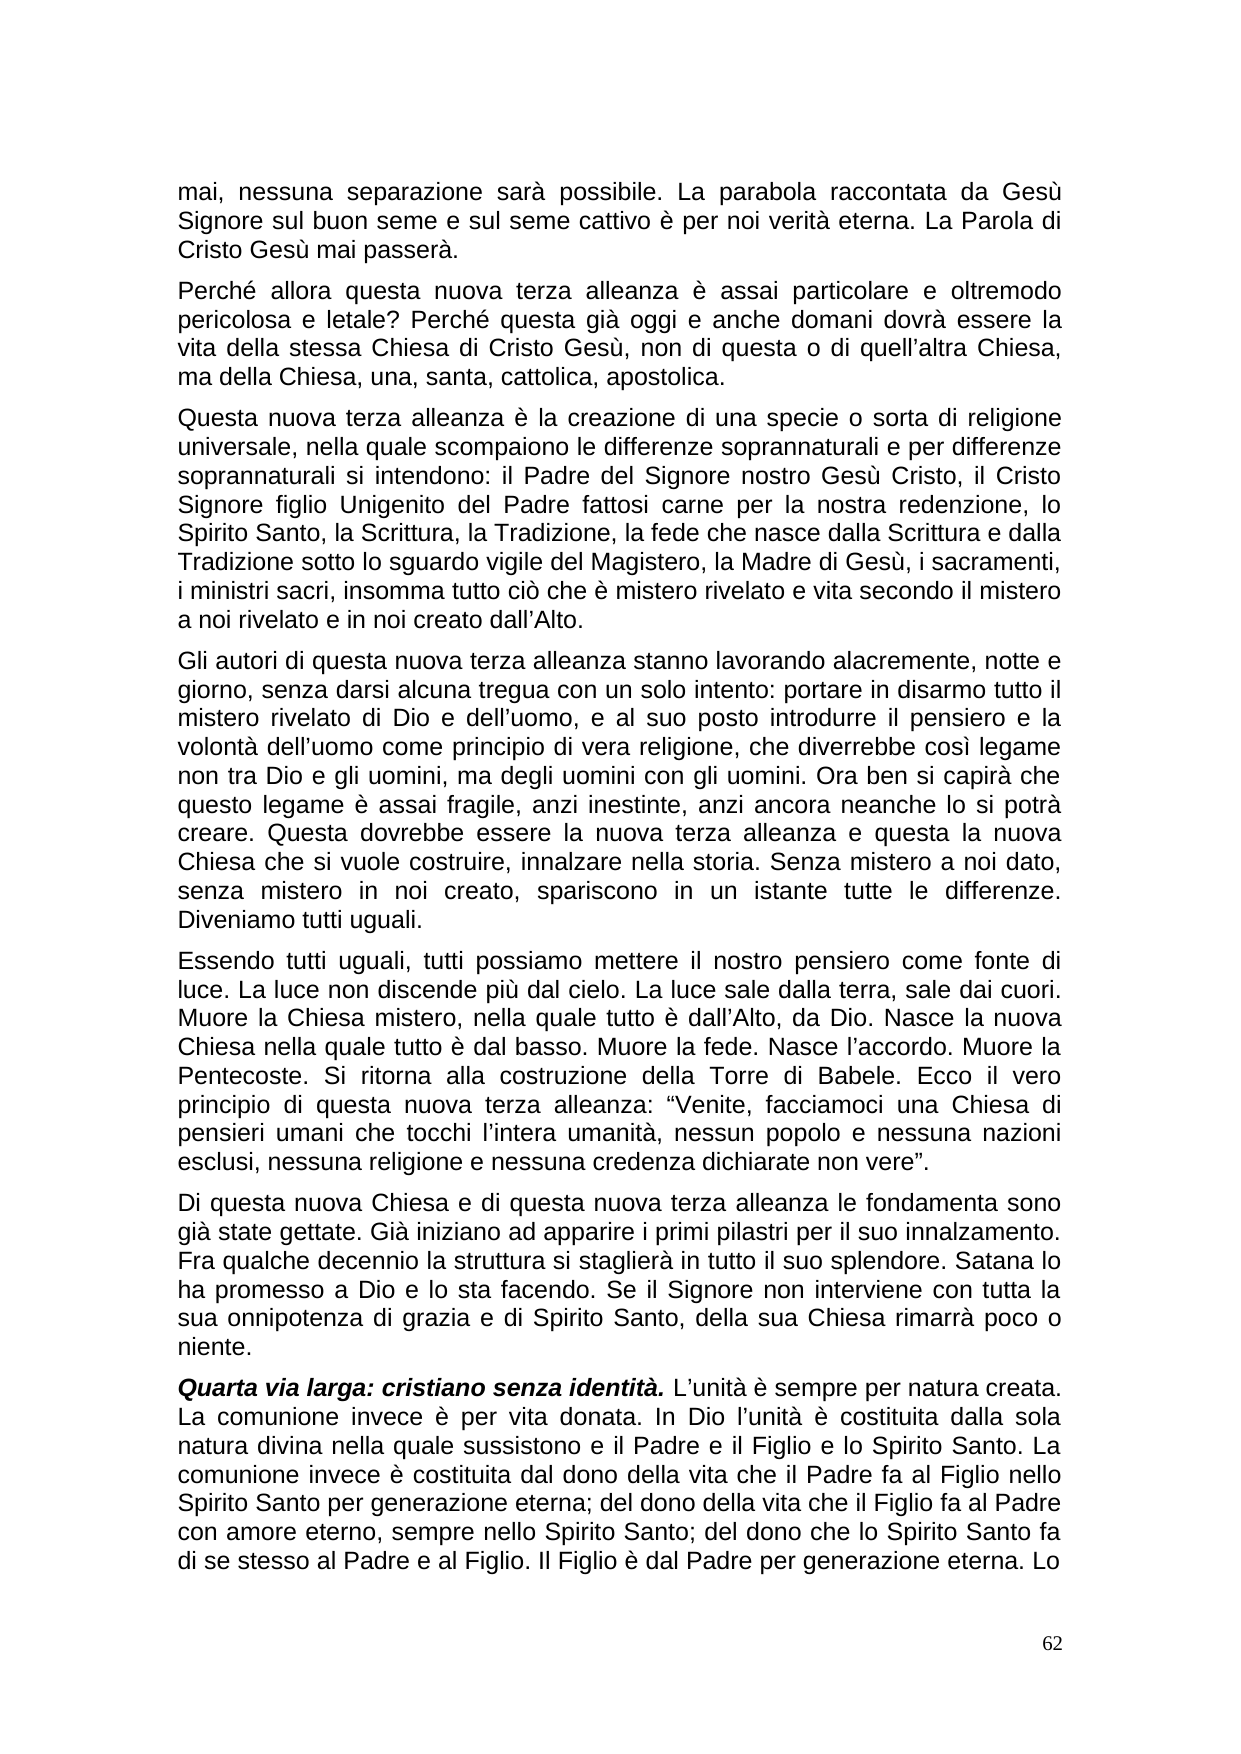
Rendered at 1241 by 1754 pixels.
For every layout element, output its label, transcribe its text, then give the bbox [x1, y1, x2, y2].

text Essendo tutti uguali, tutti possiamo mettere il nostro pensiero come fonte di luce. La luce non discende più dal cielo. La luce sale dalla terra, sale dai cuori. Muore la Chiesa mistero, nella quale tutto è dall’Alto, da Dio. Nasce la nuova Chiesa nella quale tutto è dal basso. Muore la fede. Nasce l’accordo. Muore la Pentecoste. Si ritorna alla costruzione della Torre di Babele. Ecco il vero principio di questa nuova terza alleanza: “Venite, facciamoci una Chiesa di pensieri umani che tocchi l’intera umanità, nessun popolo e nessuna nazioni esclusi, nessuna religione e nessuna credenza dichiarate non vere”. [177, 946, 1063, 1176]
text Questa nuova terza alleanza è la creazione di una specie o sorta di religione universale, nella quale scompaiono le differenze soprannaturali e per differenze soprannaturali si intendono: il Padre del Signore nostro Gesù Cristo, il Cristo Signore figlio Unigenito del Padre fattosi carne per la nostra redenzione, lo Spirito Santo, la Scrittura, la Tradizione, la fede che nasce dalla Scrittura e dalla Tradizione sotto lo sguardo vigile del Magistero, la Madre di Gesù, i sacramenti, i ministri sacri, insomma tutto ciò che è mistero rivelato e vita secondo il mistero a noi rivelato e in noi creato dall’Alto. [177, 403, 1063, 633]
text Di questa nuova Chiesa e di questa nuova terza alleanza le fondamenta sono già state gettate. Già iniziano ad apparire i primi pilastri per il suo innalzamento. Fra qualche decennio la struttura si staglierà in tutto il suo splendore. Satana lo ha promesso a Dio e lo sta facendo. Se il Signore non interviene con tutta la sua onnipotenza di grazia e di Spirito Santo, della sua Chiesa rimarrà poco o niente. [177, 1188, 1063, 1361]
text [177, 177, 1063, 263]
text Gli autori di questa nuova terza alleanza stanno lavorando alacremente, notte e giorno, senza darsi alcuna tregua con un solo intento: portare in disarmo tutto il mistero rivelato di Dio e dell’uomo, e al suo posto introdurre il pensiero e la volontà dell’uomo come principio di vera religione, che diverrebbe così legame non tra Dio e gli uomini, ma degli uomini con gli uomini. Ora ben si capirà che questo legame è assai fragile, anzi inestinte, anzi ancora neanche lo si potrà creare. Questa dovrebbe essere la nuova terza alleanza e questa la nuova Chiesa che si vuole costruire, innalzare nella storia. Senza mistero a noi dato, senza mistero in noi creato, spariscono in un istante tutte le differenze. Diveniamo tutti uguali. [177, 646, 1063, 933]
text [177, 1373, 1063, 1575]
text Perché allora questa nuova terza alleanza è assai particolare e oltremodo pericolosa e letale? Perché questa già oggi e anche domani dovrà essere la vita della stessa Chiesa di Cristo Gesù, non di questa o di quell’altra Chiesa, ma della Chiesa, una, santa, cattolica, apostolica. [177, 276, 1063, 391]
